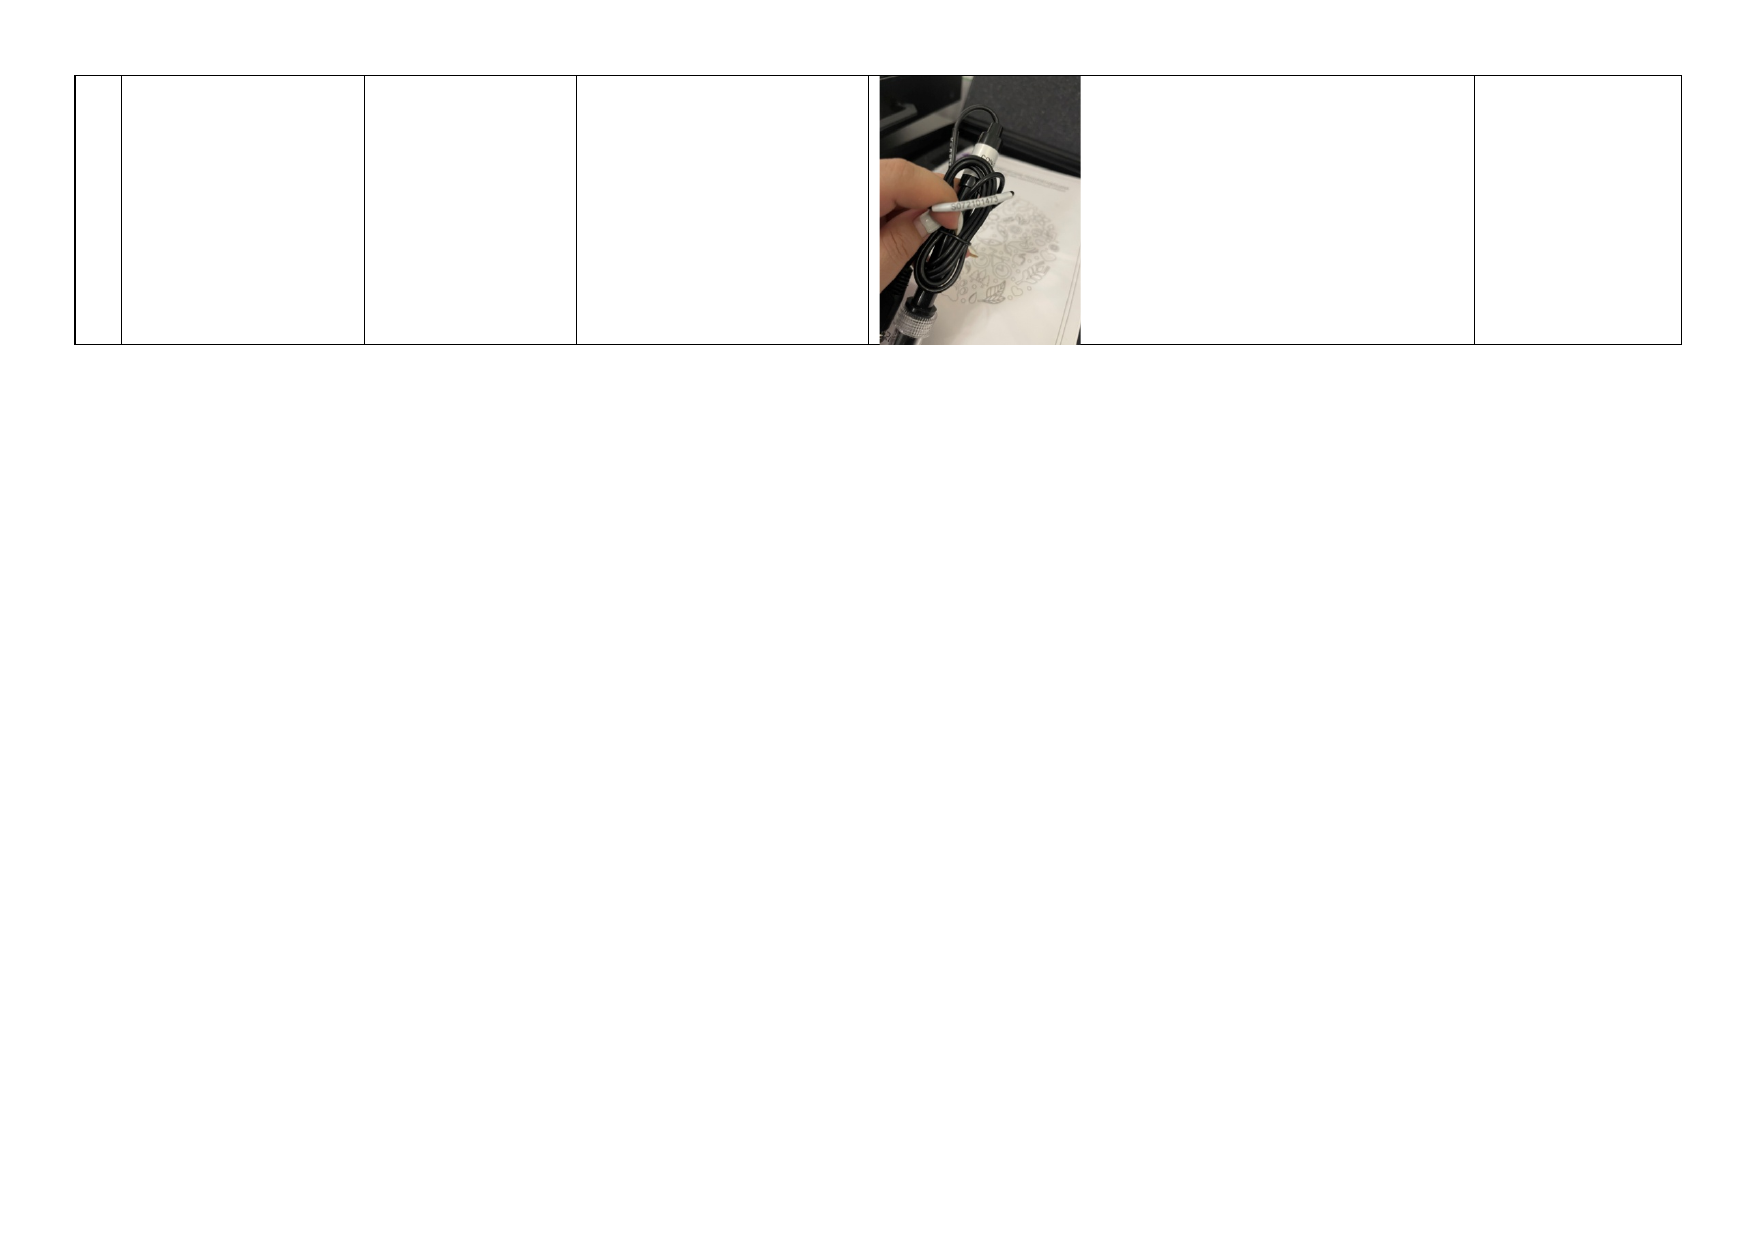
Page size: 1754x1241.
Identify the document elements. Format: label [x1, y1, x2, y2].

picture [879, 76, 1081, 345]
table_cell [577, 76, 868, 344]
table_cell [76, 76, 121, 344]
table_cell [1081, 76, 1474, 344]
table_cell [869, 76, 879, 344]
table_cell [365, 76, 576, 344]
table_cell [122, 76, 364, 344]
